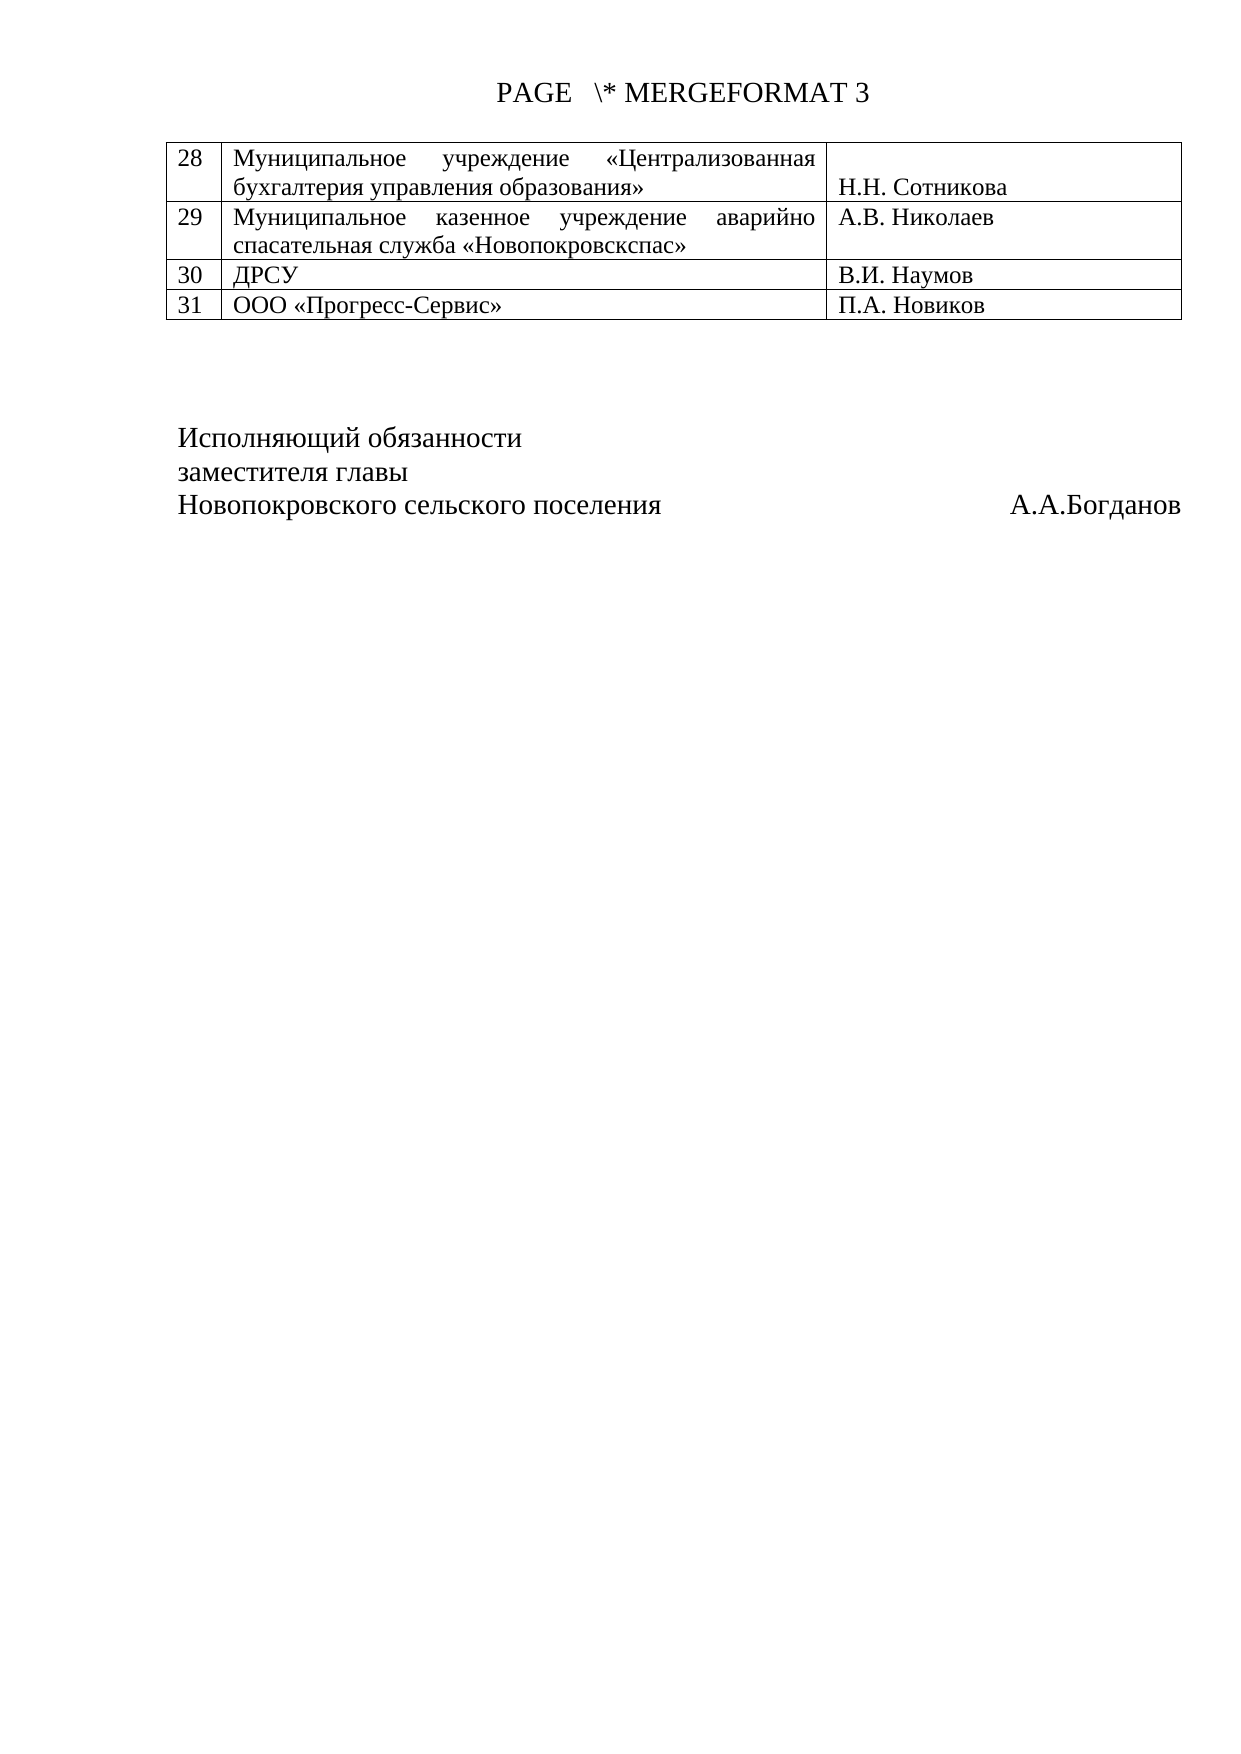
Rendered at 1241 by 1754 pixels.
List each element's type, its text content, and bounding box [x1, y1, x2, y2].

table_cell 31 [167, 290, 221, 319]
table_cell ООО «Прогресс-Сервис» [222, 290, 826, 319]
table_cell 28 [167, 143, 221, 201]
table_cell 30 [167, 260, 221, 289]
table_cell Муниципальное казенное учреждение аварийно спасательная служба «Новопокровскспас» [222, 202, 826, 259]
table_cell П.А. Новиков [827, 290, 1181, 319]
table_cell 29 [167, 202, 221, 259]
text Новопокровского сельского поселения А.А.Богданов [177, 487, 1181, 521]
table_cell Муниципальное учреждение «Централизованная бухгалтерия управления образования» [222, 143, 826, 201]
table_cell В.И. Наумов [827, 260, 1181, 289]
table_cell ДРСУ [222, 260, 826, 289]
table_cell Н.Н. Сотникова [827, 143, 1181, 201]
table_cell А.В. Николаев [827, 202, 1181, 259]
text заместителя главы [177, 454, 1181, 487]
text Исполняющий обязанности [177, 420, 1181, 454]
